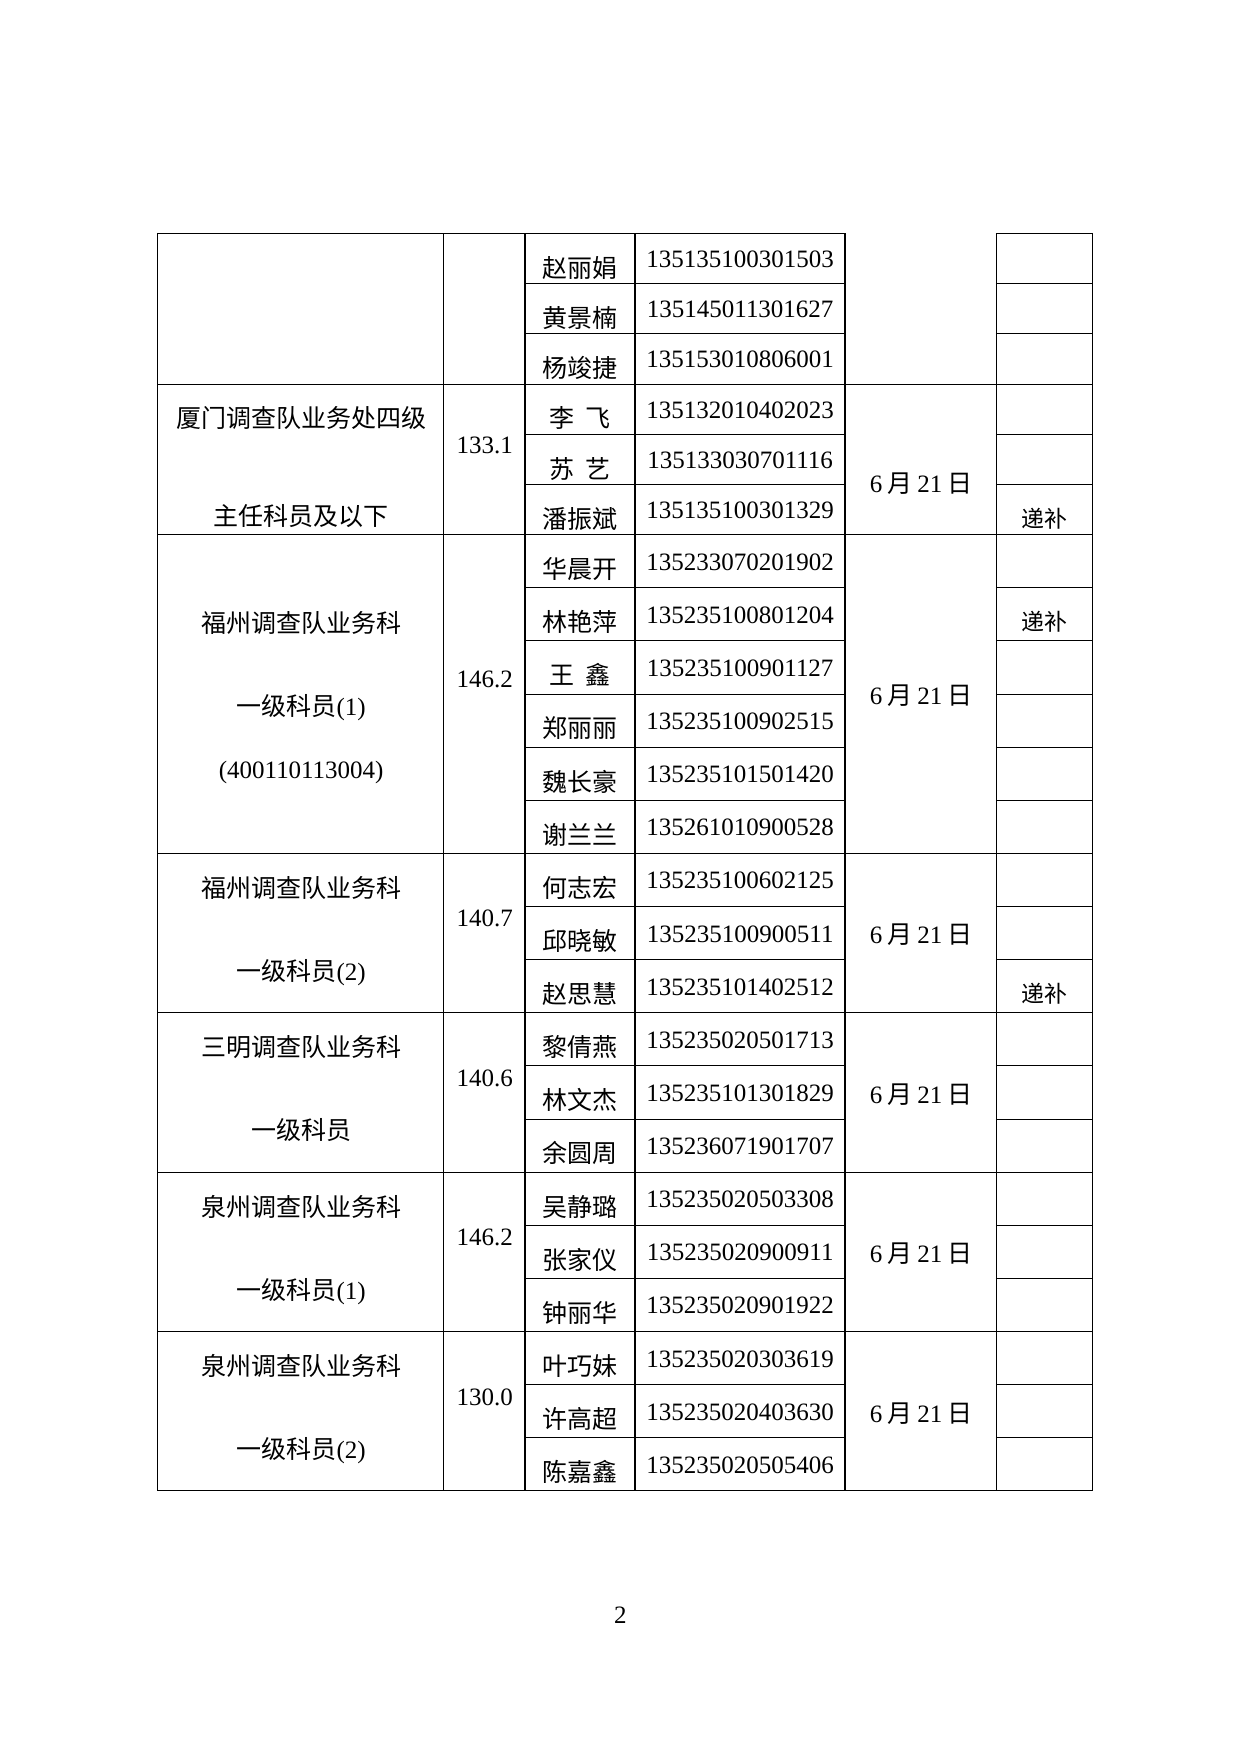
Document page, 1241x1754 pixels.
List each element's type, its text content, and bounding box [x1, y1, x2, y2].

table_cell [997, 1438, 1092, 1490]
table_cell 赵丽娟 [526, 234, 634, 283]
table_cell 陈嘉鑫 [526, 1438, 634, 1490]
table_cell [997, 907, 1092, 959]
table_cell 6月21日 [846, 854, 996, 1012]
table_cell 余圆周 [526, 1120, 634, 1172]
table_cell 135235020303619 [636, 1332, 844, 1384]
table_cell 吴静璐 [526, 1173, 634, 1225]
table_cell 杨竣捷 [526, 334, 634, 383]
table_cell 135235020403630 [636, 1385, 844, 1437]
table_cell 135235100602125 [636, 854, 844, 906]
table_cell [997, 1385, 1092, 1437]
table_cell 130.0 [444, 1332, 524, 1490]
table_cell [997, 1226, 1092, 1278]
table_cell [997, 385, 1092, 434]
table_cell [997, 234, 1092, 283]
table_cell 福州调查队业务科 一级科员(2) (400110113005) [158, 854, 443, 1012]
table_cell 黄景楠 [526, 284, 634, 333]
table_cell 135235020503308 [636, 1173, 844, 1225]
table_cell [997, 801, 1092, 853]
table_cell 135261010900528 [636, 801, 844, 853]
table_cell 福州调查队业务科 一级科员(1) (400110113004) [158, 535, 443, 853]
table_cell 6月21日 [846, 1013, 996, 1172]
table_cell 郑丽丽 [526, 695, 634, 747]
table_cell 133.1 [444, 385, 524, 534]
table_cell [997, 1279, 1092, 1331]
table_cell 苏 艺 [526, 435, 634, 484]
table_cell [997, 854, 1092, 906]
table_cell [997, 334, 1092, 383]
table_cell 6月21日 [846, 1173, 996, 1331]
table_cell 邱晓敏 [526, 907, 634, 959]
table_cell 递补 [997, 588, 1092, 640]
table_cell 135235100902515 [636, 695, 844, 747]
table_cell 135132010402023 [636, 385, 844, 434]
table_cell 6月21日 [846, 1332, 996, 1490]
table_cell 递补 [997, 485, 1092, 534]
table_cell 6月21日 6月21日 [846, 385, 996, 534]
table_cell 赵思慧 [526, 960, 634, 1012]
table_cell 135235101301829 [636, 1066, 844, 1118]
table_cell 135153010806001 [636, 334, 844, 383]
table_cell [997, 748, 1092, 800]
table_cell 135235100900511 [636, 907, 844, 959]
table_cell 135235020501713 [636, 1013, 844, 1065]
table_cell 泉州调查队业务科 一级科员(2) (400110113008) [158, 1332, 443, 1490]
table_cell 叶巧妹 [526, 1332, 634, 1384]
table_cell [997, 641, 1092, 693]
table_cell 王 鑫 [526, 641, 634, 693]
table_cell [997, 1013, 1092, 1065]
table_cell [997, 435, 1092, 484]
table_cell 135233070201902 [636, 535, 844, 587]
table_cell 许高超 [526, 1385, 634, 1437]
table_cell 135235020505406 [636, 1438, 844, 1490]
table_cell 潘振斌 [526, 485, 634, 534]
table_cell 何志宏 [526, 854, 634, 906]
table_cell 谢兰兰 [526, 801, 634, 853]
table_cell 140.7 [444, 854, 524, 1012]
table_cell 135145011301627 [636, 284, 844, 333]
table_cell 钟丽华 [526, 1279, 634, 1331]
table_cell [997, 1173, 1092, 1225]
table_cell 146.2 [444, 535, 524, 853]
table_cell 李 飞 [526, 385, 634, 434]
table_cell 张家仪 [526, 1226, 634, 1278]
table_cell 林艳萍 [526, 588, 634, 640]
table_cell 厦门调查队业务处四级主任科员及以下 (400110113003) [158, 385, 443, 534]
table_cell 135236071901707 [636, 1120, 844, 1172]
table_cell 135133030701116 [636, 435, 844, 484]
table_cell 递补 [997, 960, 1092, 1012]
table_cell 三明调查队业务科 一级科员 (400110113006) [158, 1013, 443, 1172]
table_cell 魏长豪 [526, 748, 634, 800]
table_cell [997, 535, 1092, 587]
table_cell 林文杰 [526, 1066, 634, 1118]
table_cell 华晨开 [526, 535, 634, 587]
table_cell 6月21日 [846, 535, 996, 853]
table_cell 黎倩燕 [526, 1013, 634, 1065]
table_cell 135235100801204 [636, 588, 844, 640]
table_cell [997, 1332, 1092, 1384]
table_cell 135135100301503 [636, 234, 844, 283]
table_cell [997, 695, 1092, 747]
table_cell 135235101402512 [636, 960, 844, 1012]
table_cell 135235020901922 [636, 1279, 844, 1331]
table_cell 135235100901127 [636, 641, 844, 693]
table_cell [997, 1066, 1092, 1118]
table_cell 135135100301329 [636, 485, 844, 534]
table_cell 135235020900911 [636, 1226, 844, 1278]
table_cell 140.6 [444, 1013, 524, 1172]
table_cell 135235101501420 [636, 748, 844, 800]
table_cell [997, 284, 1092, 333]
table_cell 146.2 [444, 1173, 524, 1331]
table_cell [997, 1120, 1092, 1172]
table_cell 泉州调查队业务科 一级科员(1) (400110113007) [158, 1173, 443, 1331]
